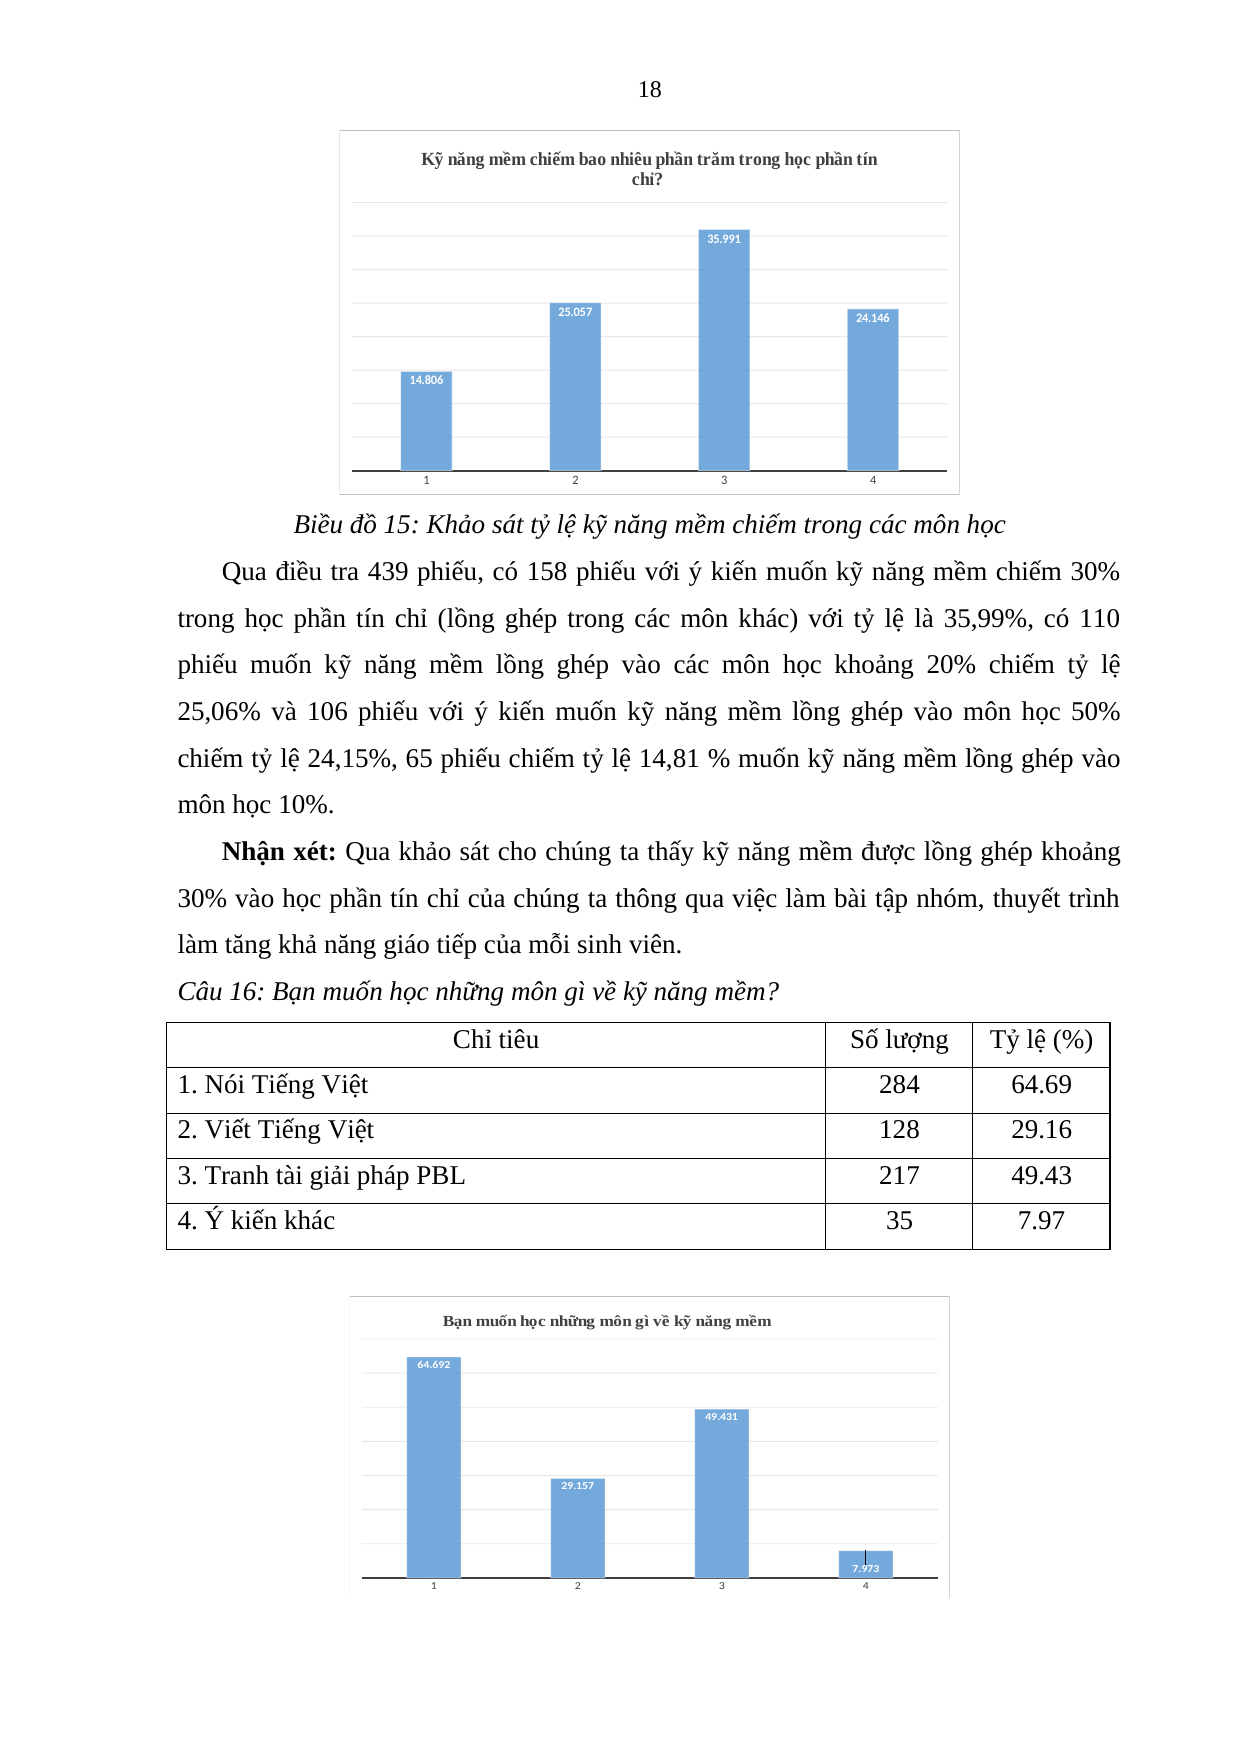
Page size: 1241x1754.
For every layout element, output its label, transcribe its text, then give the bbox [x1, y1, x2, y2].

table_cell 4. Ý kiến khác [167, 1204, 825, 1248]
table_cell 284 [826, 1068, 972, 1113]
table_header Tỷ lệ (%) [973, 1023, 1109, 1067]
table_cell 1. Nói Tiếng Việt [167, 1068, 825, 1113]
table_cell 3. Tranh tài giải pháp PBL [167, 1159, 825, 1203]
table_cell 29.16 [973, 1114, 1109, 1158]
table_cell 49.43 [973, 1159, 1109, 1203]
table_header Số lượng [826, 1023, 972, 1067]
list Câu 16: Bạn muốn học những môn gì về kỹ năng mềm? [177, 975, 1122, 1006]
text Nhận xét: Qua khảo sát cho chúng ta thấy kỹ năng mềm được lồng ghép khoảng 30% vào học phần tín chỉ của chúng ta thông qua việc làm bài tập nhóm, thuyết trình làm tăng khả năng giáo tiếp của mỗi sinh viên. [177, 835, 1122, 960]
list Qua điều tra 439 phiếu, có 158 phiếu với ý kiến muốn kỹ năng mềm chiếm 30% trong học phần tín chỉ (lồng ghép trong các môn khác) với tỷ lệ là 35,99%, có 110 phiếu muốn kỹ năng mềm lồng ghép vào các môn học khoảng 20% chiếm tỷ lệ 25,06% và 106 phiếu với ý kiến muốn kỹ năng mềm lồng ghép vào môn học 50% chiếm tỷ lệ 24,15%, 65 phiếu chiếm tỷ lệ 14,81 % muốn kỹ năng mềm lồng ghép vào môn học 10%. [177, 555, 1122, 820]
table_cell 217 [826, 1159, 972, 1203]
table_cell 7.97 [973, 1204, 1109, 1248]
table_header Chỉ tiêu [167, 1023, 825, 1067]
table_cell 35 [826, 1204, 972, 1248]
table_cell 64.69 [973, 1068, 1109, 1113]
table_cell 128 [826, 1114, 972, 1158]
table_cell 2. Viết Tiếng Việt [167, 1114, 825, 1158]
list Biều đồ 15: Khảo sát tỷ lệ kỹ năng mềm chiếm trong các môn học [177, 509, 1122, 540]
